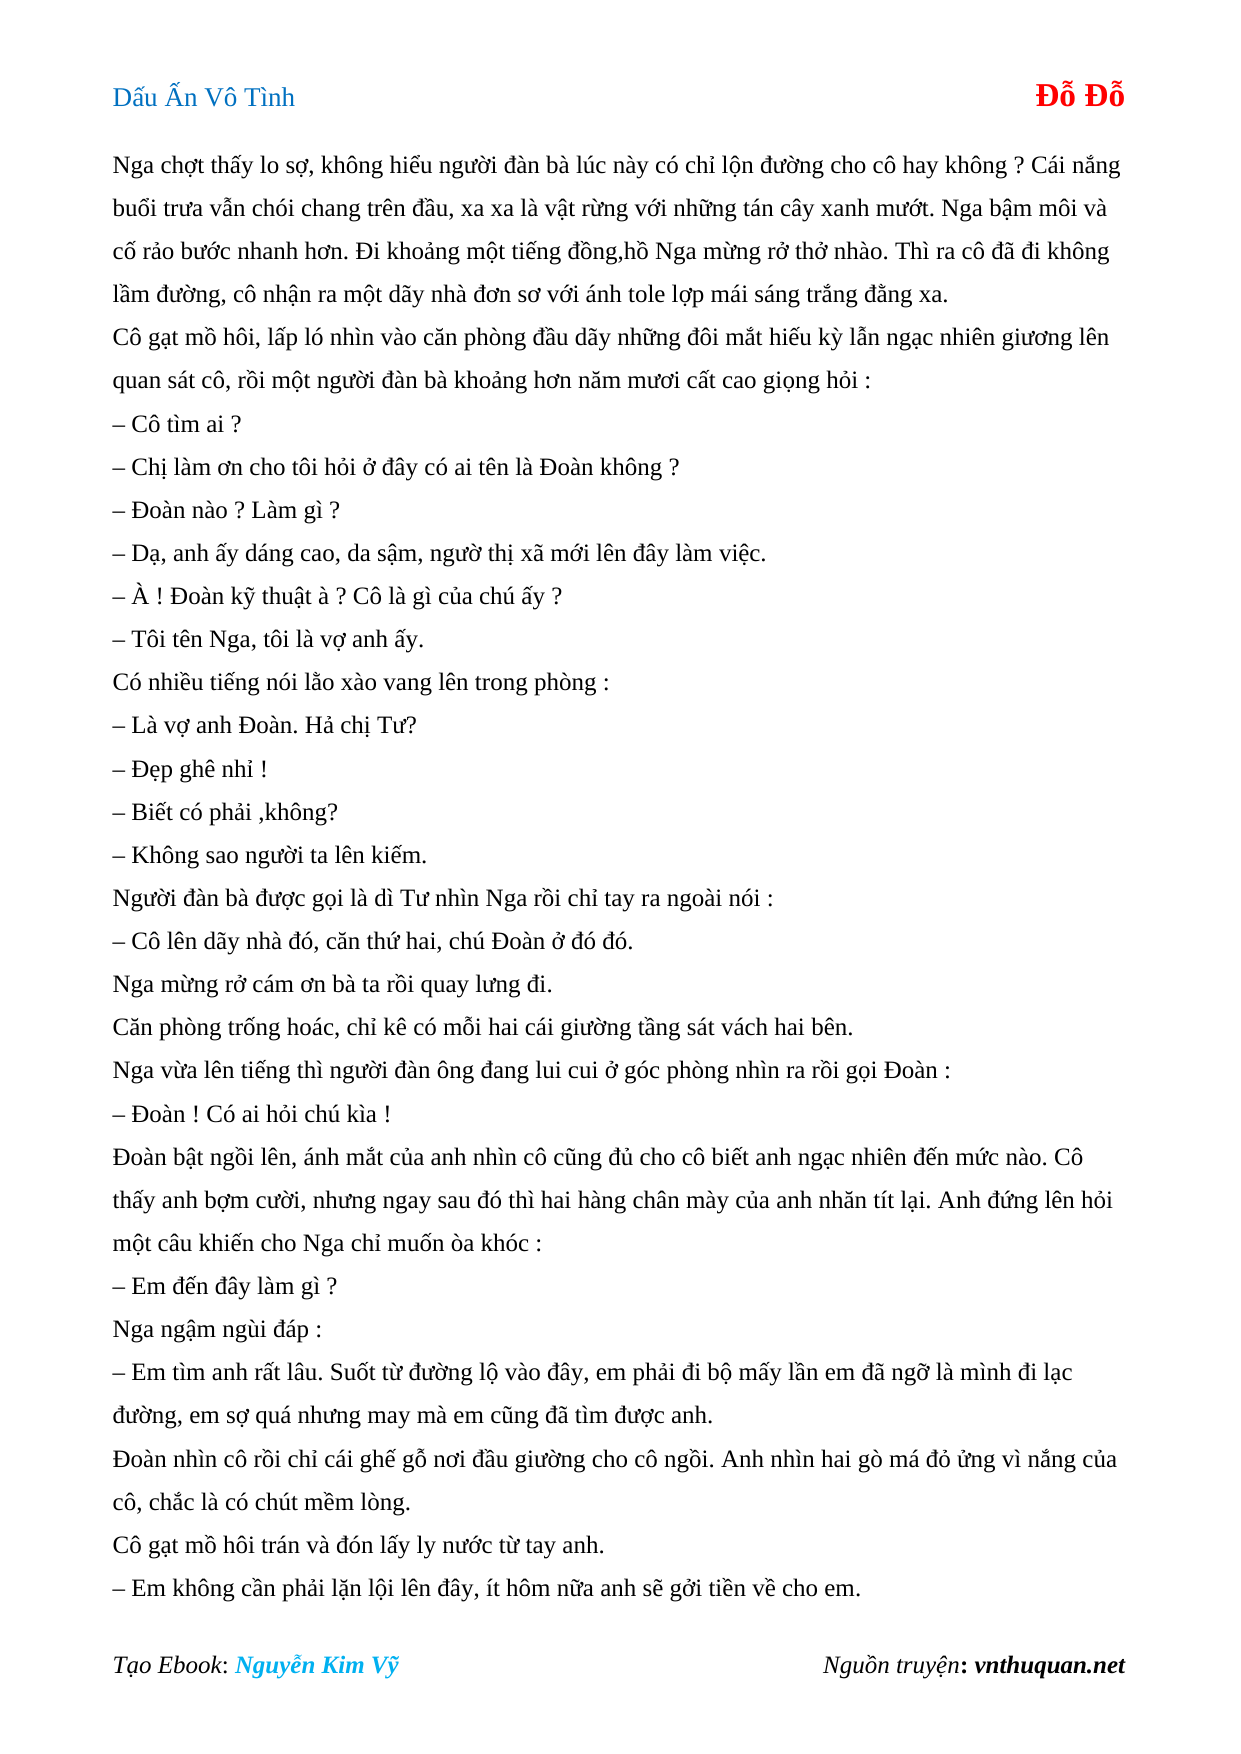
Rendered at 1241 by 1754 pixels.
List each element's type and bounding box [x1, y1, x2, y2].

text [112, 150, 1128, 1602]
